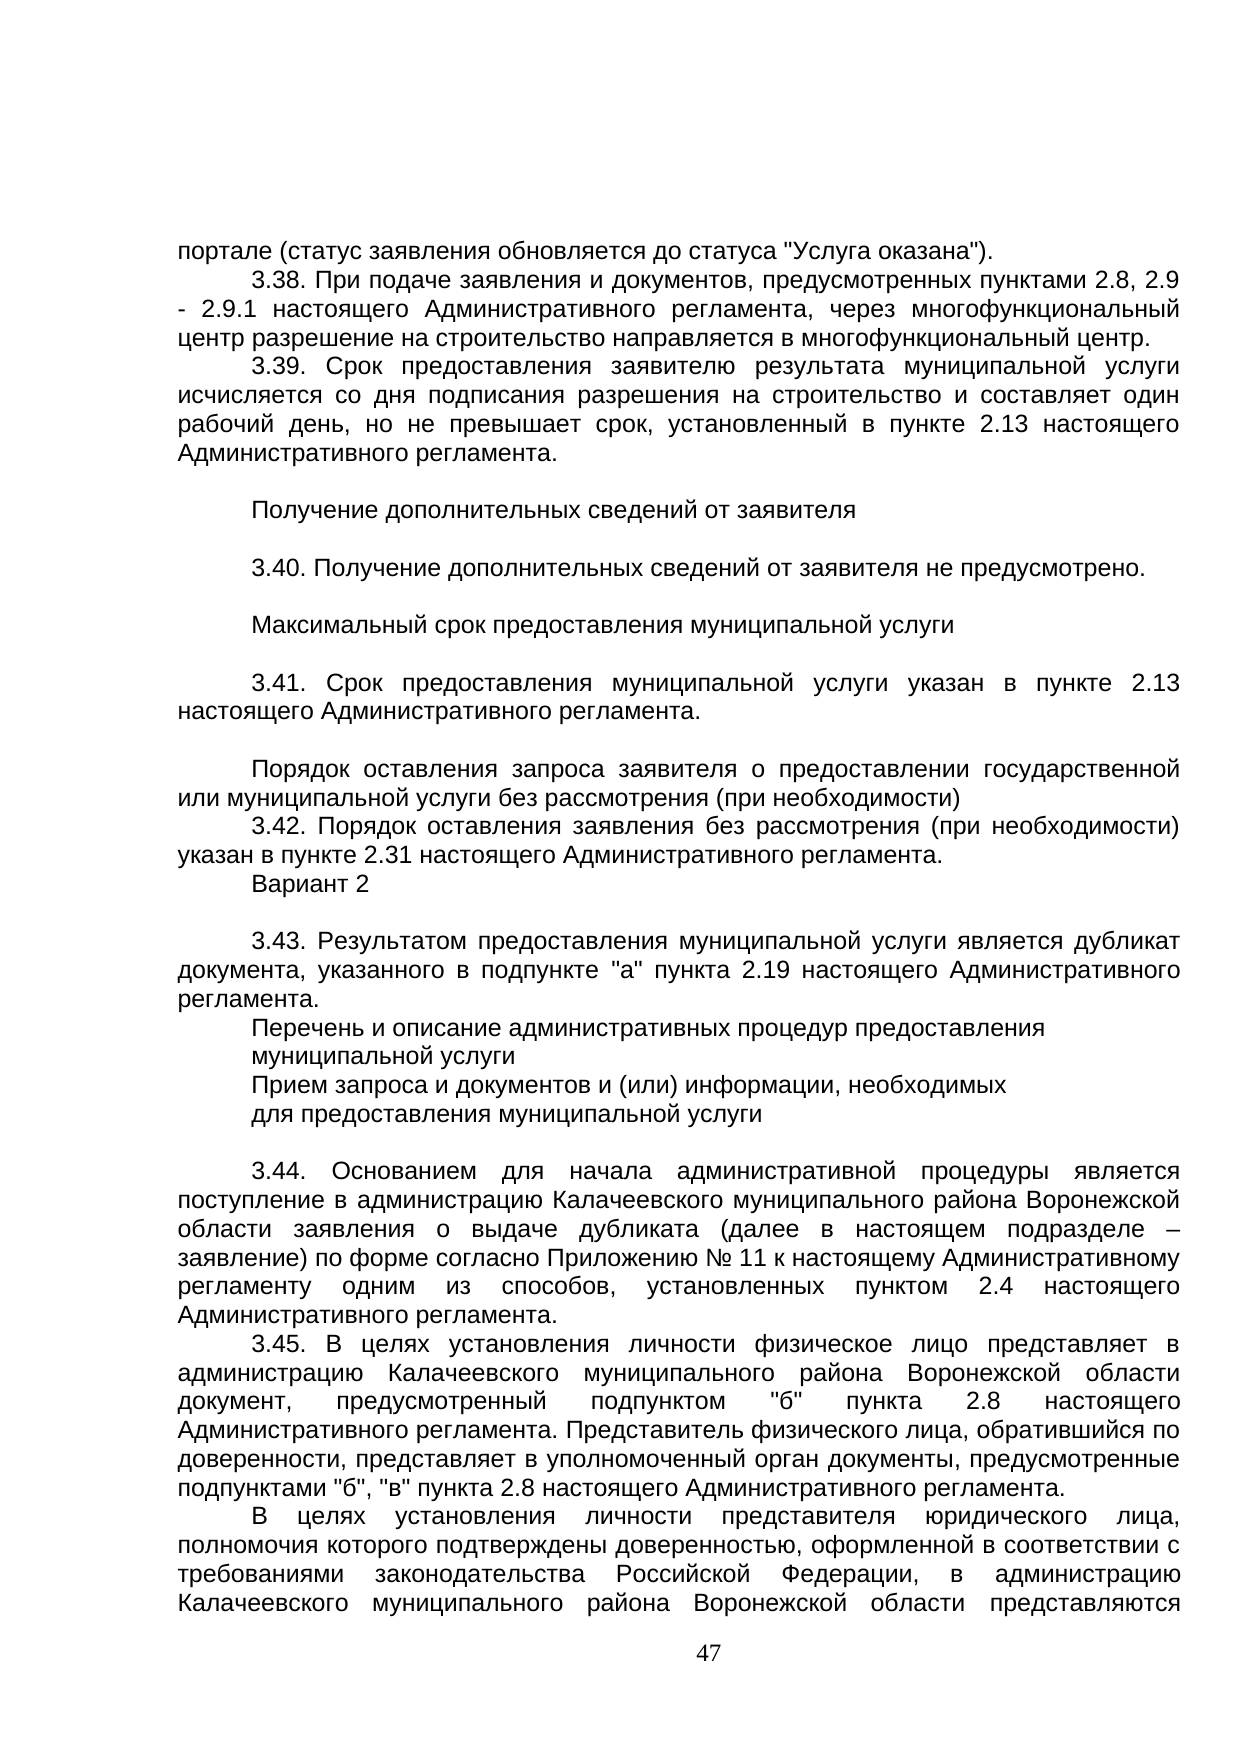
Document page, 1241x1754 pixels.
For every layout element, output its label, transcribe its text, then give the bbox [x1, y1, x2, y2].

text Вариант 2 [177, 869, 1181, 897]
text 3.43. Результатом предоставления муниципальной услуги является дубликат документа, указанного в подпункте "а" пункта 2.19 настоящего Административного регламента. [177, 926, 1181, 1012]
text 3.39. Срок предоставления заявителю результата муниципальной услуги исчисляется со дня подписания разрешения на строительство и составляет один рабочий день, но не превышает срок, установленный в пункте 2.13 настоящего Административного регламента. [177, 351, 1181, 466]
text 3.45. В целях установления личности физическое лицо представляет в администрацию Калачеевского муниципального района Воронежской области документ, предусмотренный подпунктом "б" пункта 2.8 настоящего Административного регламента. Представитель физического лица, обратившийся по доверенности, представляет в уполномоченный орган документы, предусмотренные подпунктами "б", "в" пункта 2.8 настоящего Административного регламента. [177, 1329, 1181, 1501]
text 3.40. Получение дополнительных сведений от заявителя не предусмотрено. [177, 552, 1181, 581]
text 3.38. При подаче заявления и документов, предусмотренных пунктами 2.8, 2.9 - 2.9.1 настоящего Административного регламента, через многофункциональный центр разрешение на строительство направляется в многофункциональный центр. [177, 265, 1181, 351]
text для предоставления муниципальной услуги [177, 1099, 1181, 1127]
text 3.44. Основанием для начала административной процедуры является поступление в администрацию Калачеевского муниципального района Воронежской области заявления о выдаче дубликата (далее в настоящем подразделе – заявление) по форме согласно Приложению № 11 к настоящему Административному регламенту одним из способов, установленных пунктом 2.4 настоящего Административного регламента. [177, 1156, 1181, 1329]
text 3.41. Срок предоставления муниципальной услуги указан в пункте 2.13 настоящего Административного регламента. [177, 667, 1181, 725]
text Прием запроса и документов и (или) информации, необходимых [177, 1070, 1181, 1099]
text Максимальный срок предоставления муниципальной услуги [177, 610, 1181, 639]
text 3.42. Порядок оставления заявления без рассмотрения (при необходимости) указан в пункте 2.31 настоящего Административного регламента. [177, 811, 1181, 869]
text муниципальной услуги [177, 1041, 1181, 1070]
text Перечень и описание административных процедур предоставления [177, 1012, 1181, 1041]
text Получение дополнительных сведений от заявителя [177, 495, 1181, 524]
text Порядок оставления запроса заявителя о предоставлении государственной или муниципальной услуги без рассмотрения (при необходимости) [177, 754, 1181, 811]
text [177, 1501, 1181, 1616]
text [177, 236, 1181, 265]
